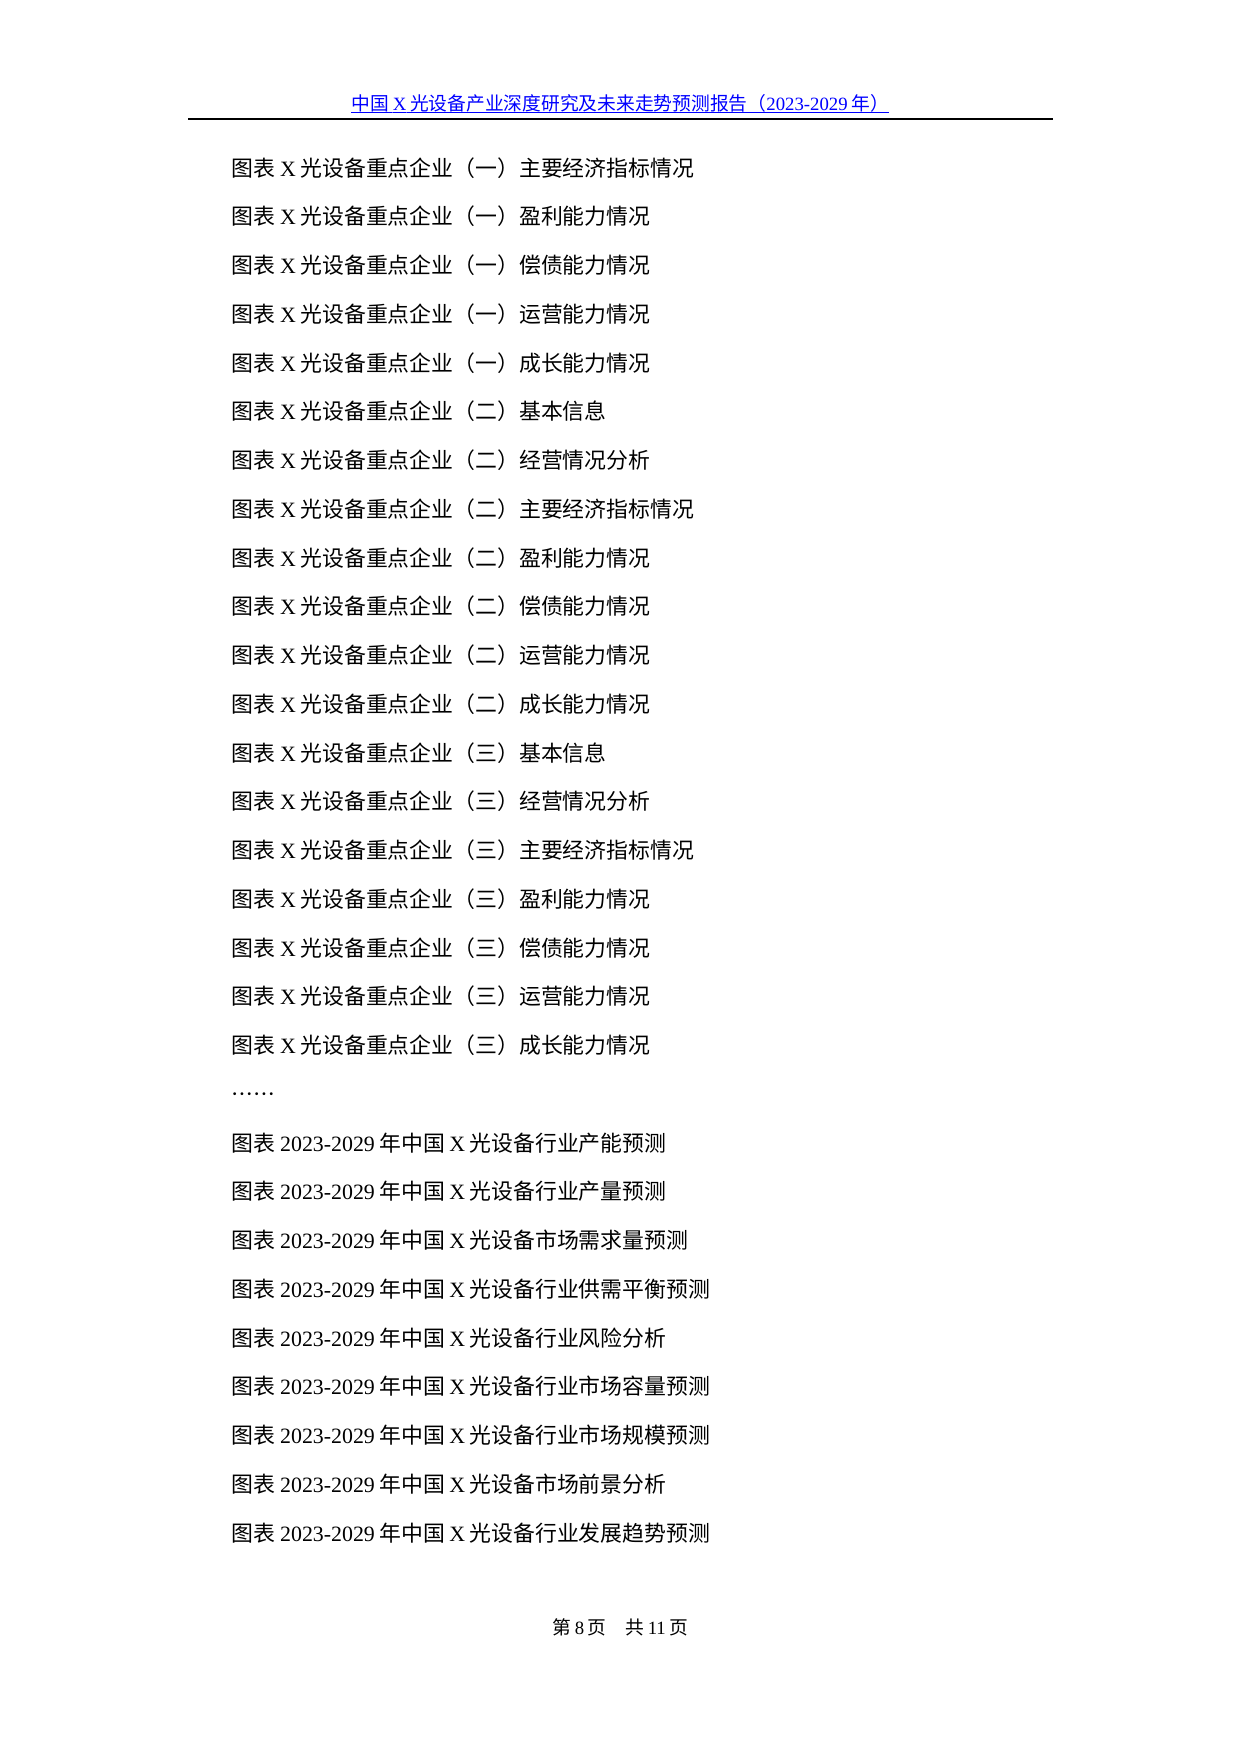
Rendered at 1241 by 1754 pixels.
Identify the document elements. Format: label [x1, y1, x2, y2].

text [187, 150, 1053, 1548]
